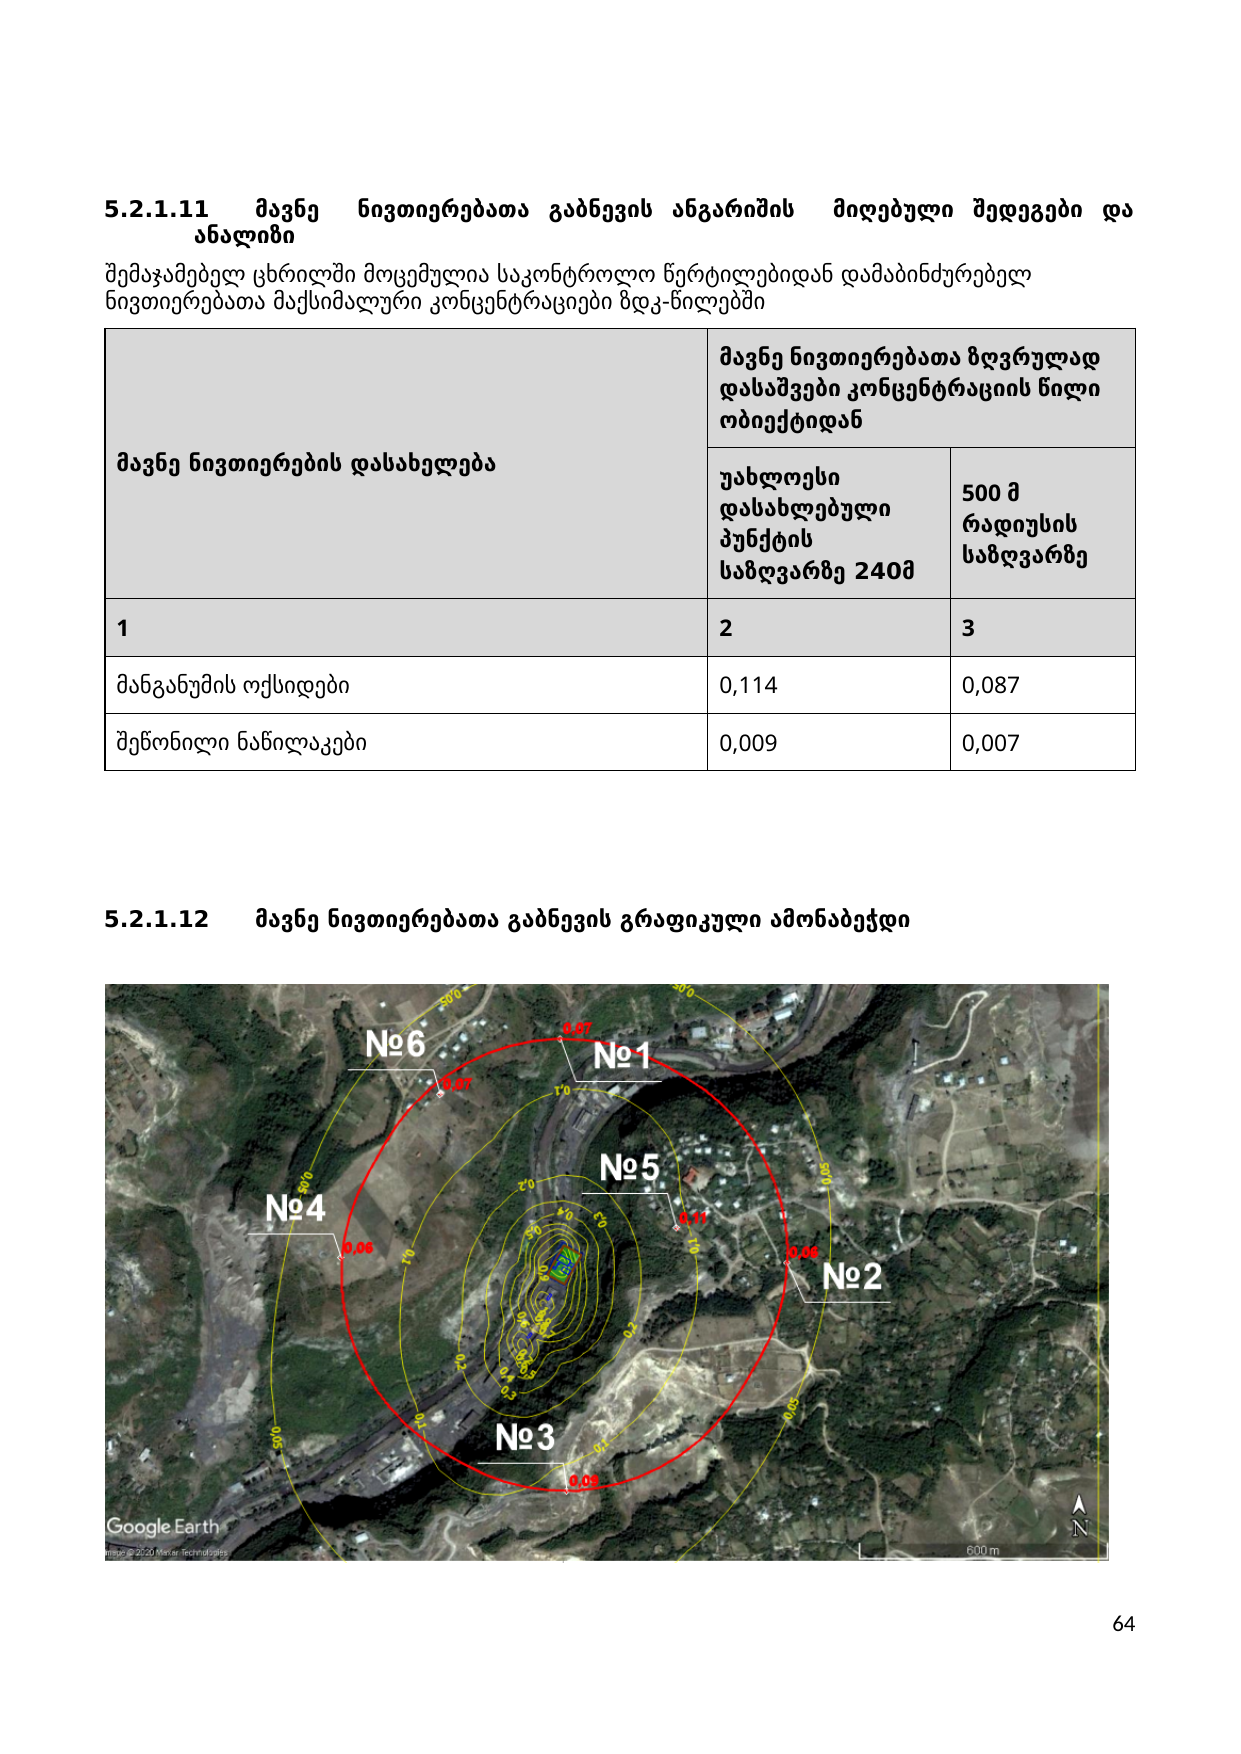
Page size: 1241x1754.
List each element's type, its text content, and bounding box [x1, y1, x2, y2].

table_cell მანგანუმის ოქსიდები [106, 657, 707, 713]
table_cell შეწონილი ნაწილაკები [106, 714, 707, 770]
table_cell 1 [106, 599, 707, 656]
table_cell 3 [951, 599, 1135, 656]
picture [105, 984, 1110, 1563]
table_cell 2 [708, 599, 950, 656]
table_cell 0,114 [708, 657, 950, 713]
text შემაჯამებელ ცხრილში მოცემულია საკონტროლო წერტილებიდან დამაბინძურებელ ნივთიერებათა მაქსიმალური კონცენტრაციები ზდკ-წილებში [105, 262, 1135, 315]
table_cell 0,007 [951, 714, 1135, 770]
subtitle მავნე ნივთიერებათა გაბნევის ანგარიშის მიღებული შედეგები და ანალიზი [104, 196, 1135, 249]
table_cell 0,009 [708, 714, 950, 770]
table_cell 0,087 [951, 657, 1135, 713]
table_cell 500 მ რადიუსის საზღვარზე [951, 448, 1135, 598]
subtitle მავნე ნივთიერებათა გაბნევის გრაფიკული ამონაბეჭდი [104, 906, 1135, 932]
table_cell უახლოესი დასახლებული პუნქტის საზღვარზე 240მ [708, 448, 950, 598]
table_header მავნე ნივთიერებათა ზღვრულად დასაშვები კონცენტრაციის წილი ობიექტიდან [708, 329, 1135, 447]
table_header მავნე ნივთიერების დასახელება [106, 329, 707, 598]
